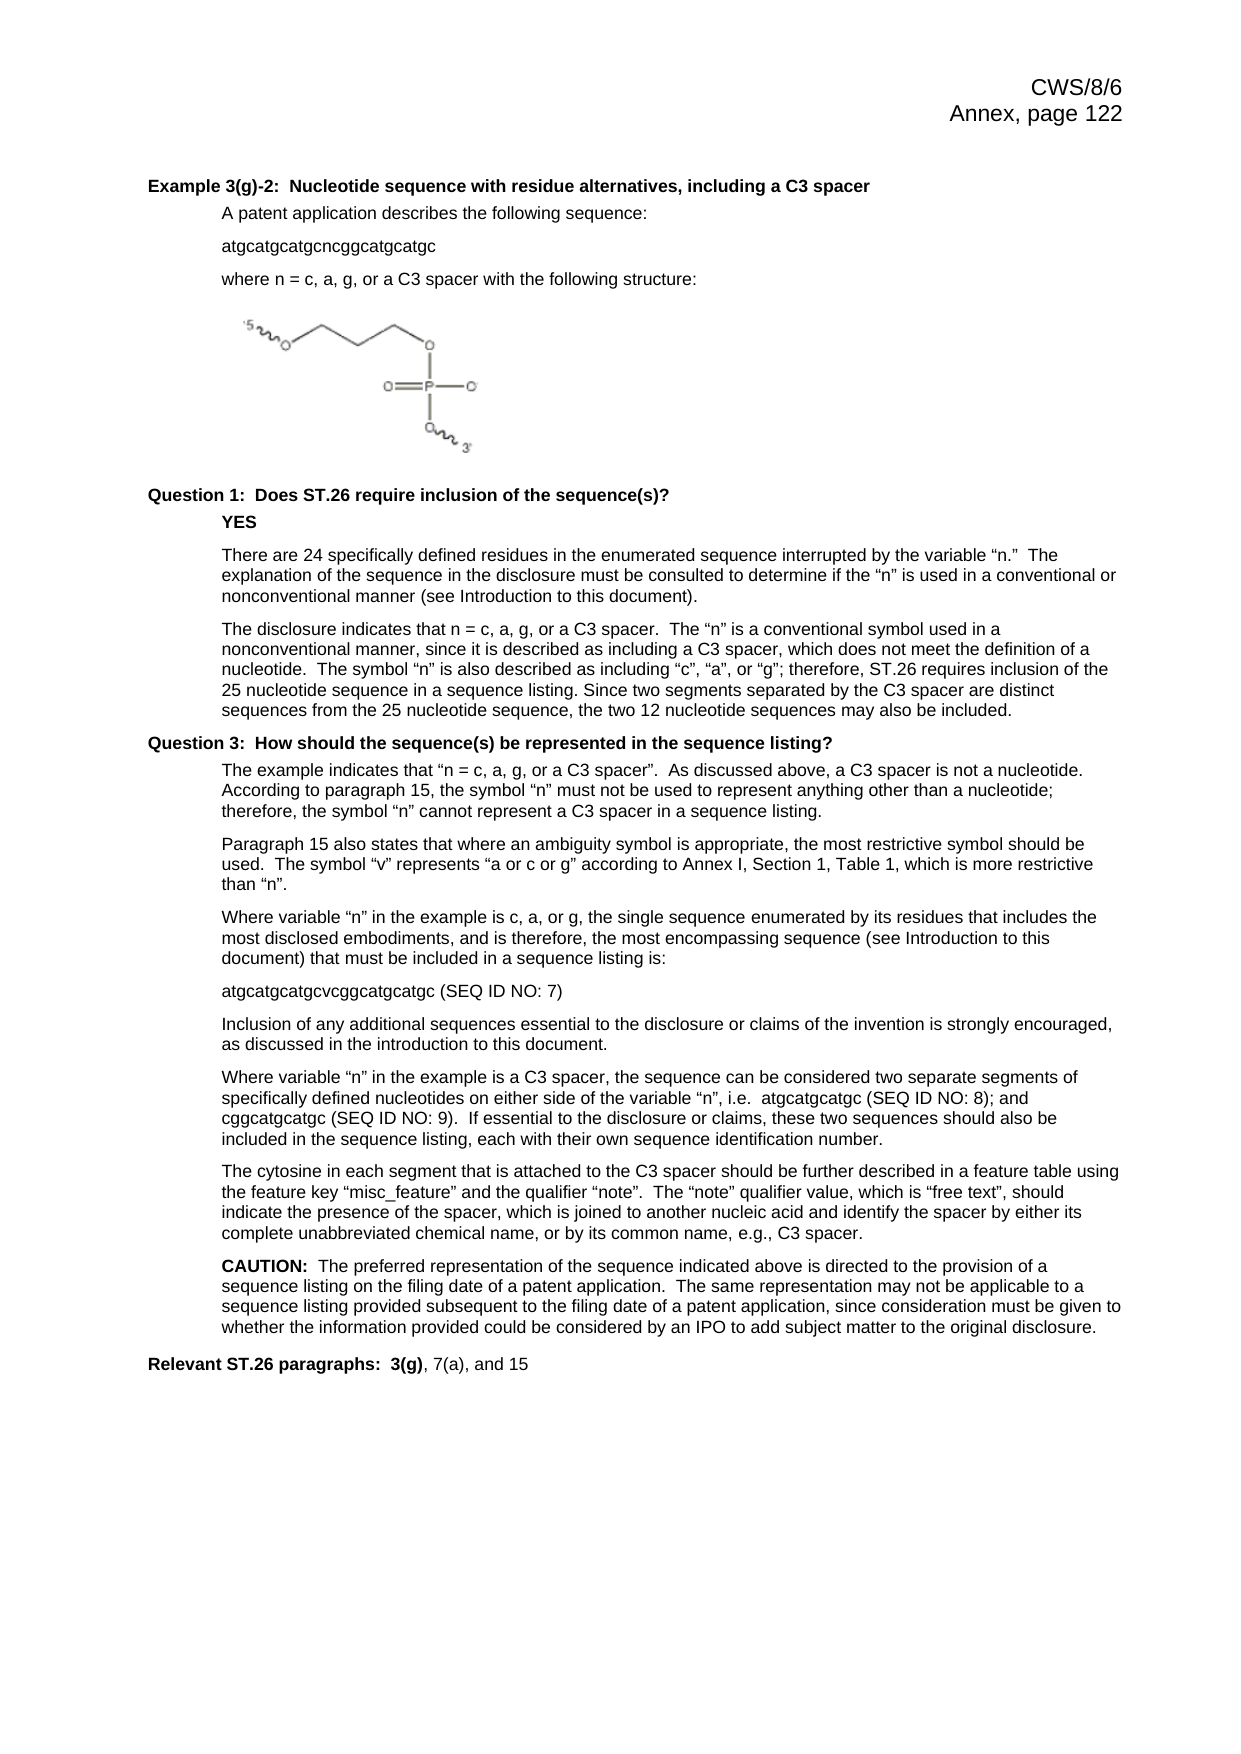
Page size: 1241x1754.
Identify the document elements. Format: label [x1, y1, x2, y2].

picture [226, 301, 497, 473]
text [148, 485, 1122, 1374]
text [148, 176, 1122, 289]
